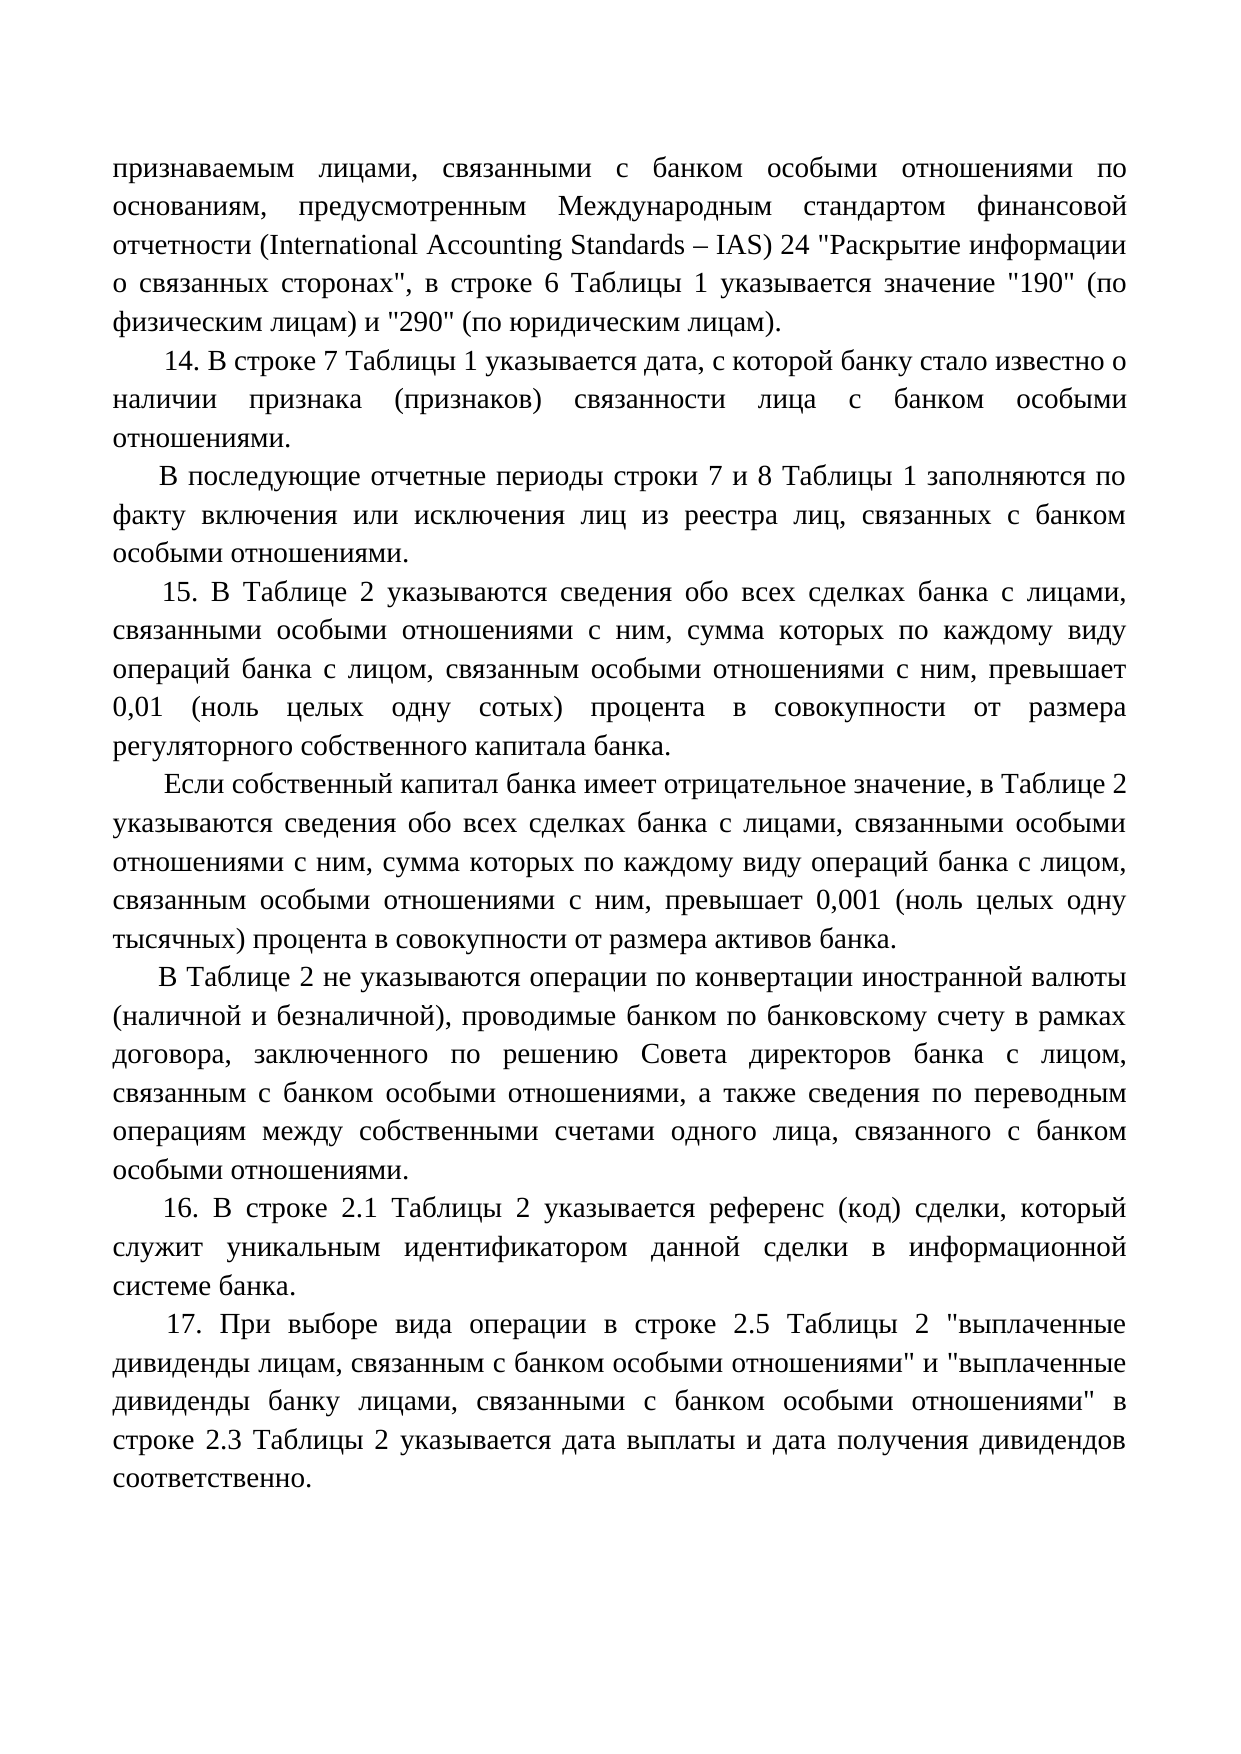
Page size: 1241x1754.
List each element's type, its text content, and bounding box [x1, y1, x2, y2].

text 14. В строке 7 Таблицы 1 указывается дата, с которой банку стало известно о наличии признака (признаков) связанности лица с банком особыми отношениями. [112, 343, 1128, 453]
text Если собственный капитал банка имеет отрицательное значение, в Таблице 2 указываются сведения обо всех сделках банка с лицами, связанными особыми отношениями с ним, сумма которых по каждому виду операций банка с лицом, связанным особыми отношениями с ним, превышает 0,001 (ноль целых одну тысячных) процента в совокупности от размера активов банка. [112, 767, 1128, 954]
text В последующие отчетные периоды строки 7 и 8 Таблицы 1 заполняются по факту включения или исключения лиц из реестра лиц, связанных с банком особыми отношениями. [112, 458, 1128, 569]
text В Таблице 2 не указываются операции по конвертации иностранной валюты (наличной и безналичной), проводимые банком по банковскому счету в рамках договора, заключенного по решению Совета директоров банка с лицом, связанным с банком особыми отношениями, а также сведения по переводным операциям между собственными счетами одного лица, связанного с банком особыми отношениями. [112, 959, 1128, 1186]
text 16. В строке 2.1 Таблицы 2 указывается референс (код) сделки, который служит уникальным идентификатором данной сделки в информационной системе банка. [112, 1191, 1128, 1301]
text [112, 150, 1128, 338]
text 15. В Таблице 2 указываются сведения обо всех сделках банка с лицами, связанными особыми отношениями с ним, сумма которых по каждому виду операций банка с лицом, связанным особыми отношениями с ним, превышает 0,01 (ноль целых одну сотых) процента в совокупности от размера регуляторного собственного капитала банка. [112, 574, 1128, 762]
text 17. При выборе вида операции в строке 2.5 Таблицы 2 "выплаченные дивиденды лицам, связанным с банком особыми отношениями" и "выплаченные дивиденды банку лицами, связанными с банком особыми отношениями" в строке 2.3 Таблицы 2 указывается дата выплаты и дата получения дивидендов соответственно. [112, 1306, 1128, 1494]
